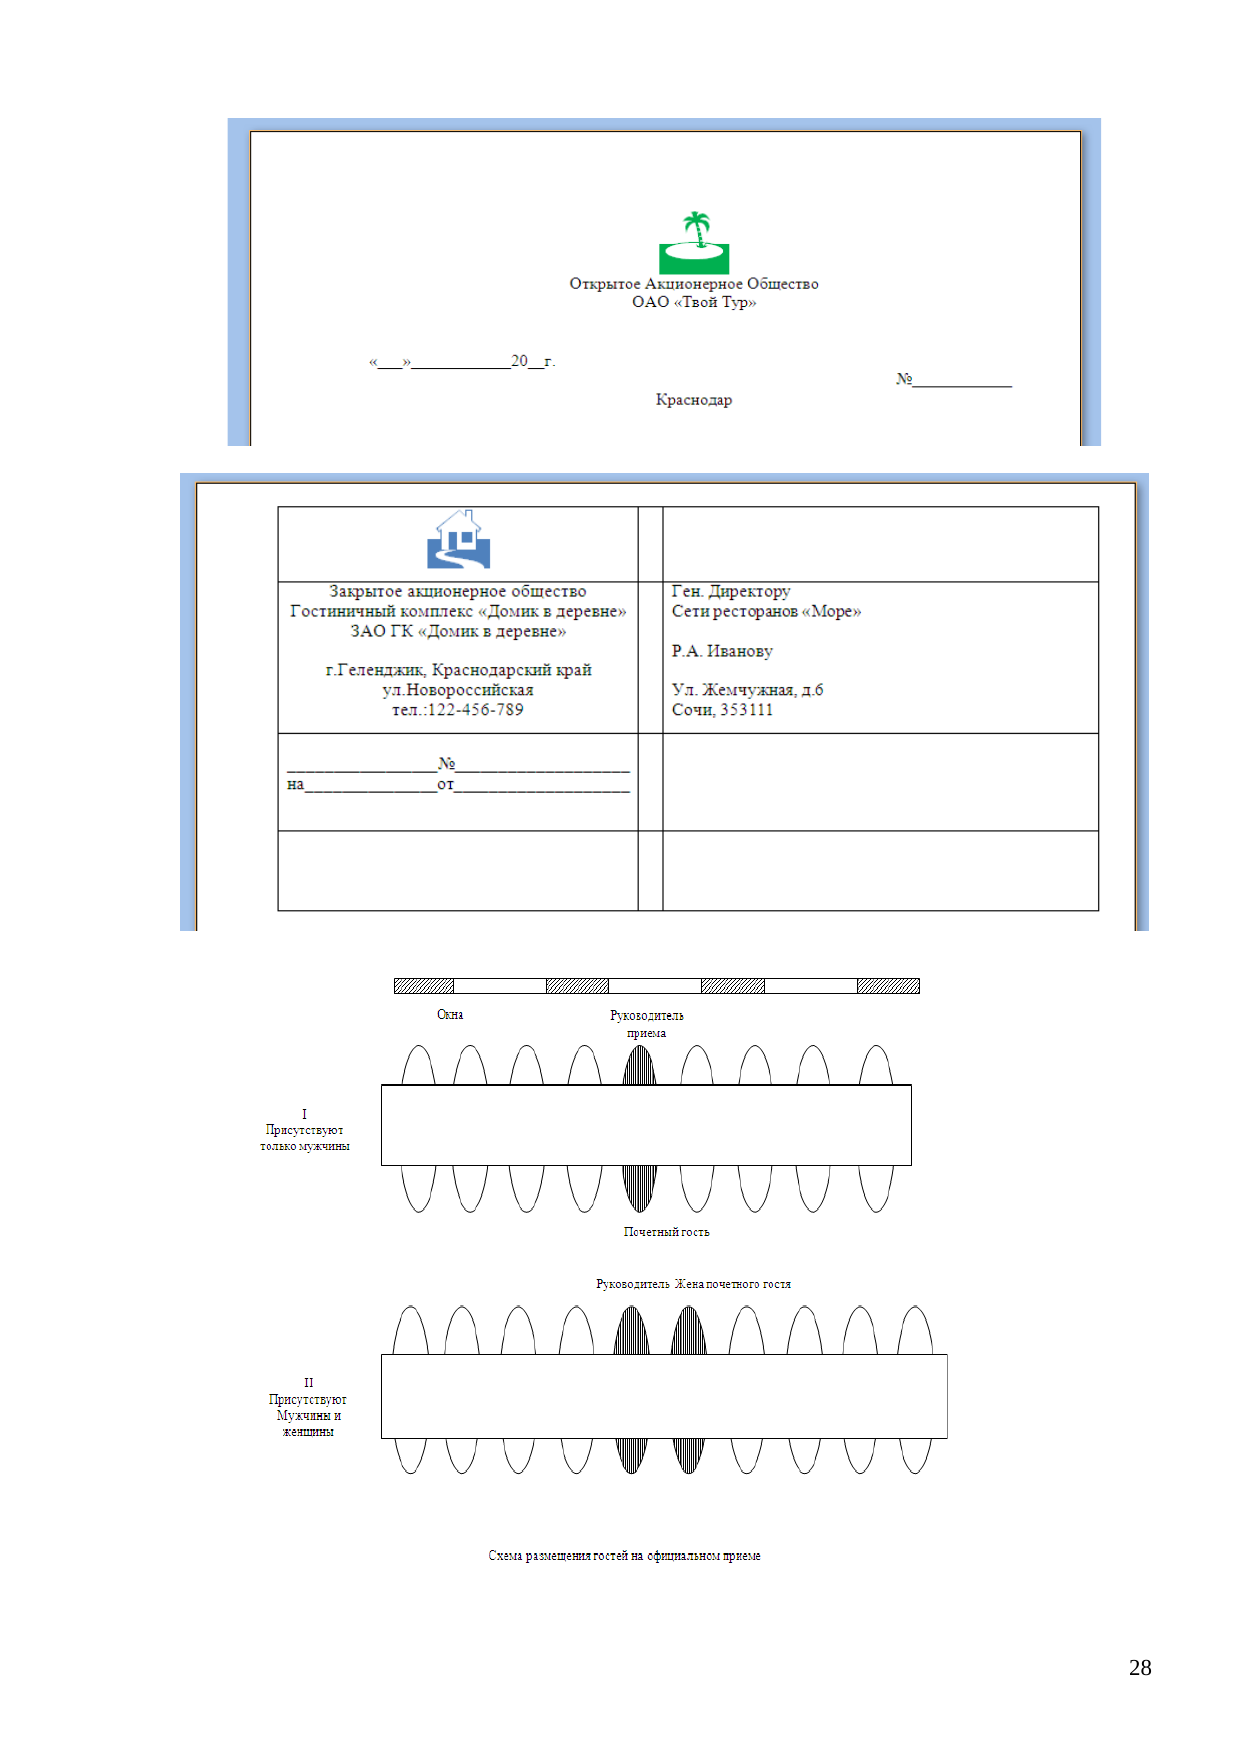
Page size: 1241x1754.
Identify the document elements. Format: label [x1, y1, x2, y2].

picture [227, 118, 1102, 446]
picture [251, 959, 1001, 1578]
picture [180, 473, 1149, 931]
